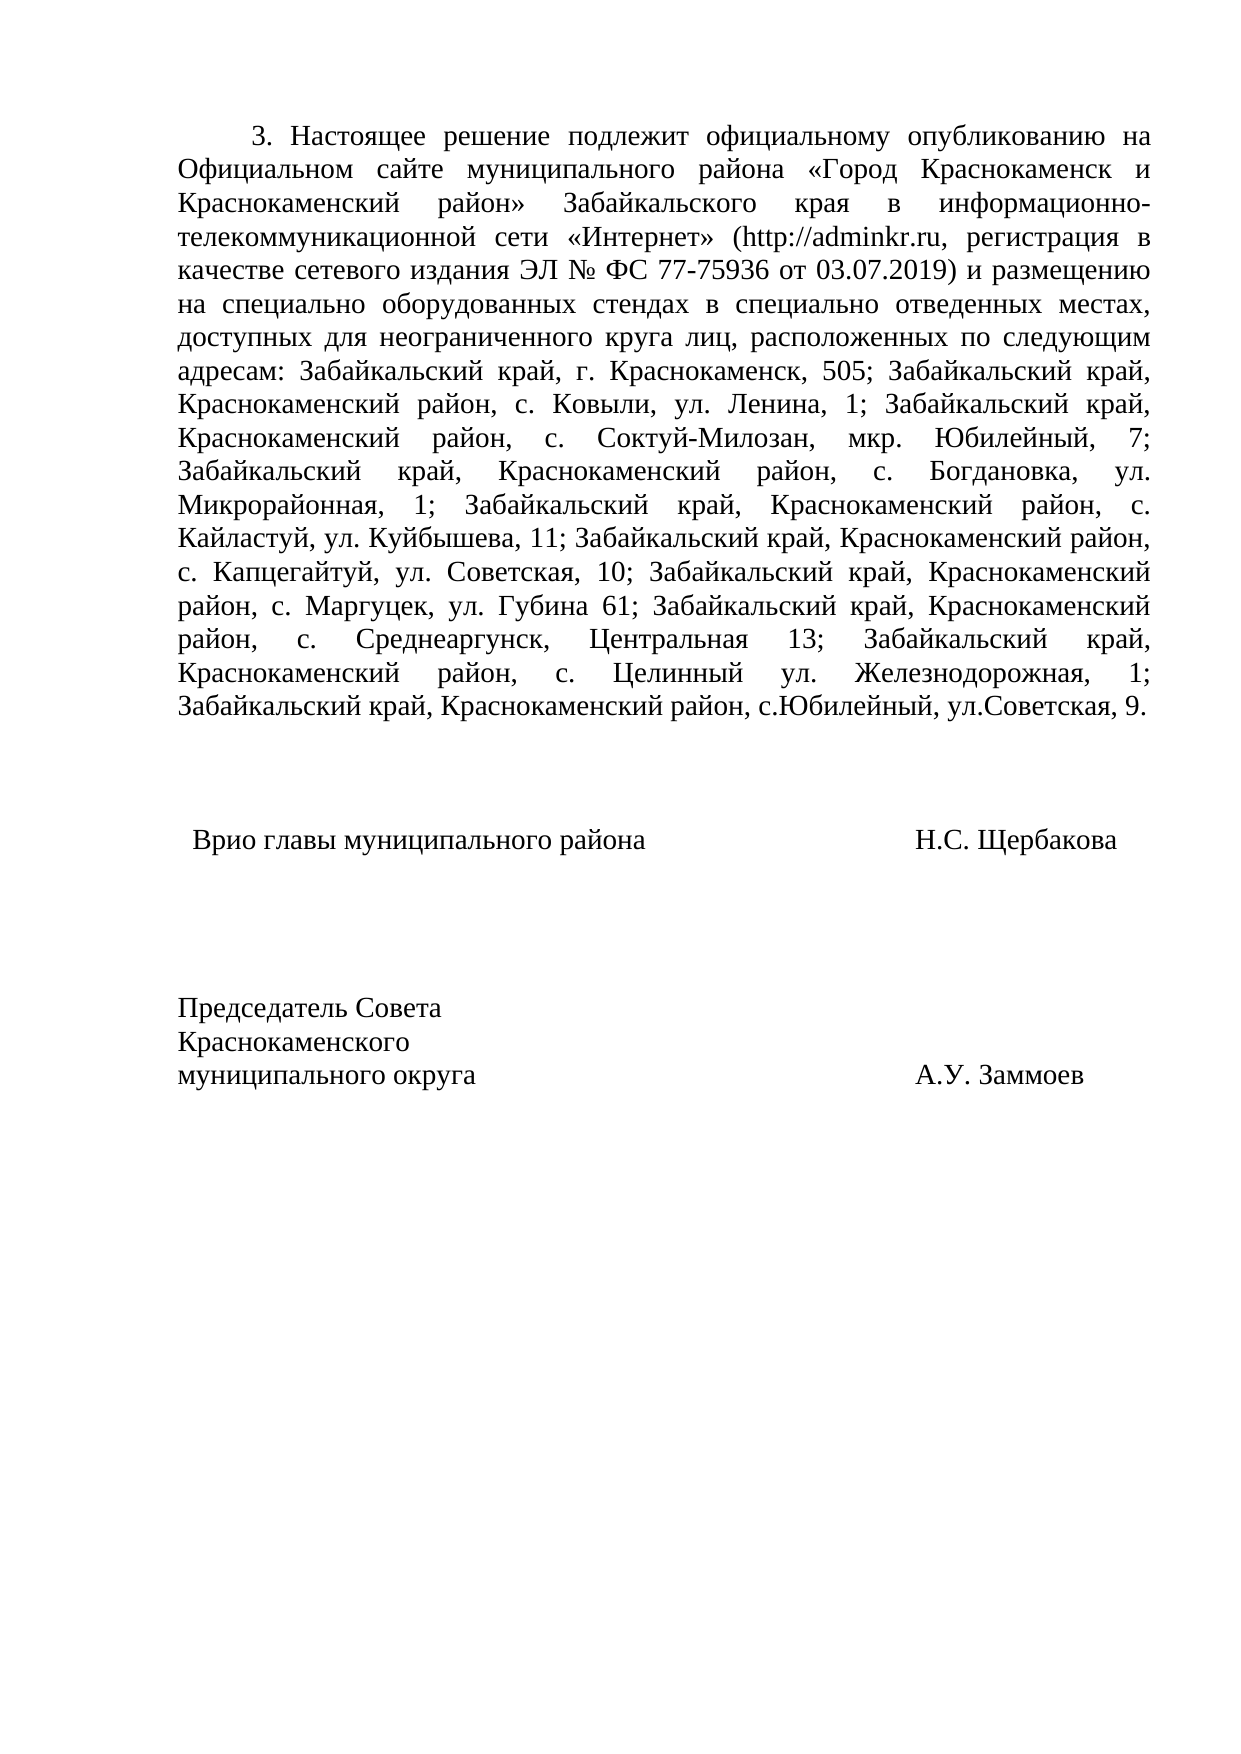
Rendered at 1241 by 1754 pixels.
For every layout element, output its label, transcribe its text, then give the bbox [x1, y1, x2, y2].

text Председатель Совета [177, 990, 1152, 1024]
text Врио главы муниципального района Н.С. Щербакова [177, 822, 1152, 856]
text муниципального округа А.У. Заммоев [177, 1057, 1152, 1091]
text 3. Настоящее решение подлежит официальному опубликованию на Официальном сайте муниципального района «Город Краснокаменск и Краснокаменский район» Забайкальского края в информационно-телекоммуникационной сети «Интернет» (http://adminkr.ru, регистрация в качестве сетевого издания ЭЛ № ФС 77-75936 от 03.07.2019) и размещению на специально оборудованных стендах в специально отведенных местах, доступных для неограниченного круга лиц, расположенных по следующим адресам: Забайкальский край, г. Краснокаменск, 505; Забайкальский край, Краснокаменский район, с. Ковыли, ул. Ленина, 1; Забайкальский край, Краснокаменский район, с. Соктуй-Милозан, мкр. Юбилейный, 7; Забайкальский край, Краснокаменский район, с. Богдановка, ул. Микрорайонная, 1; Забайкальский край, Краснокаменский район, с. Кайластуй, ул. Куйбышева, 11; Забайкальский край, Краснокаменский район, с. Капцегайтуй, ул. Советская, 10; Забайкальский край, Краснокаменский район, с. Маргуцек, ул. Губина 61; Забайкальский край, Краснокаменский район, с. Среднеаргунск, Центральная 13; Забайкальский край, Краснокаменский район, с. Целинный ул. Железнодорожная, 1; Забайкальский край, Краснокаменский район, с.Юбилейный, ул.Советская, 9. [177, 118, 1152, 722]
text Краснокаменского [177, 1024, 1152, 1057]
